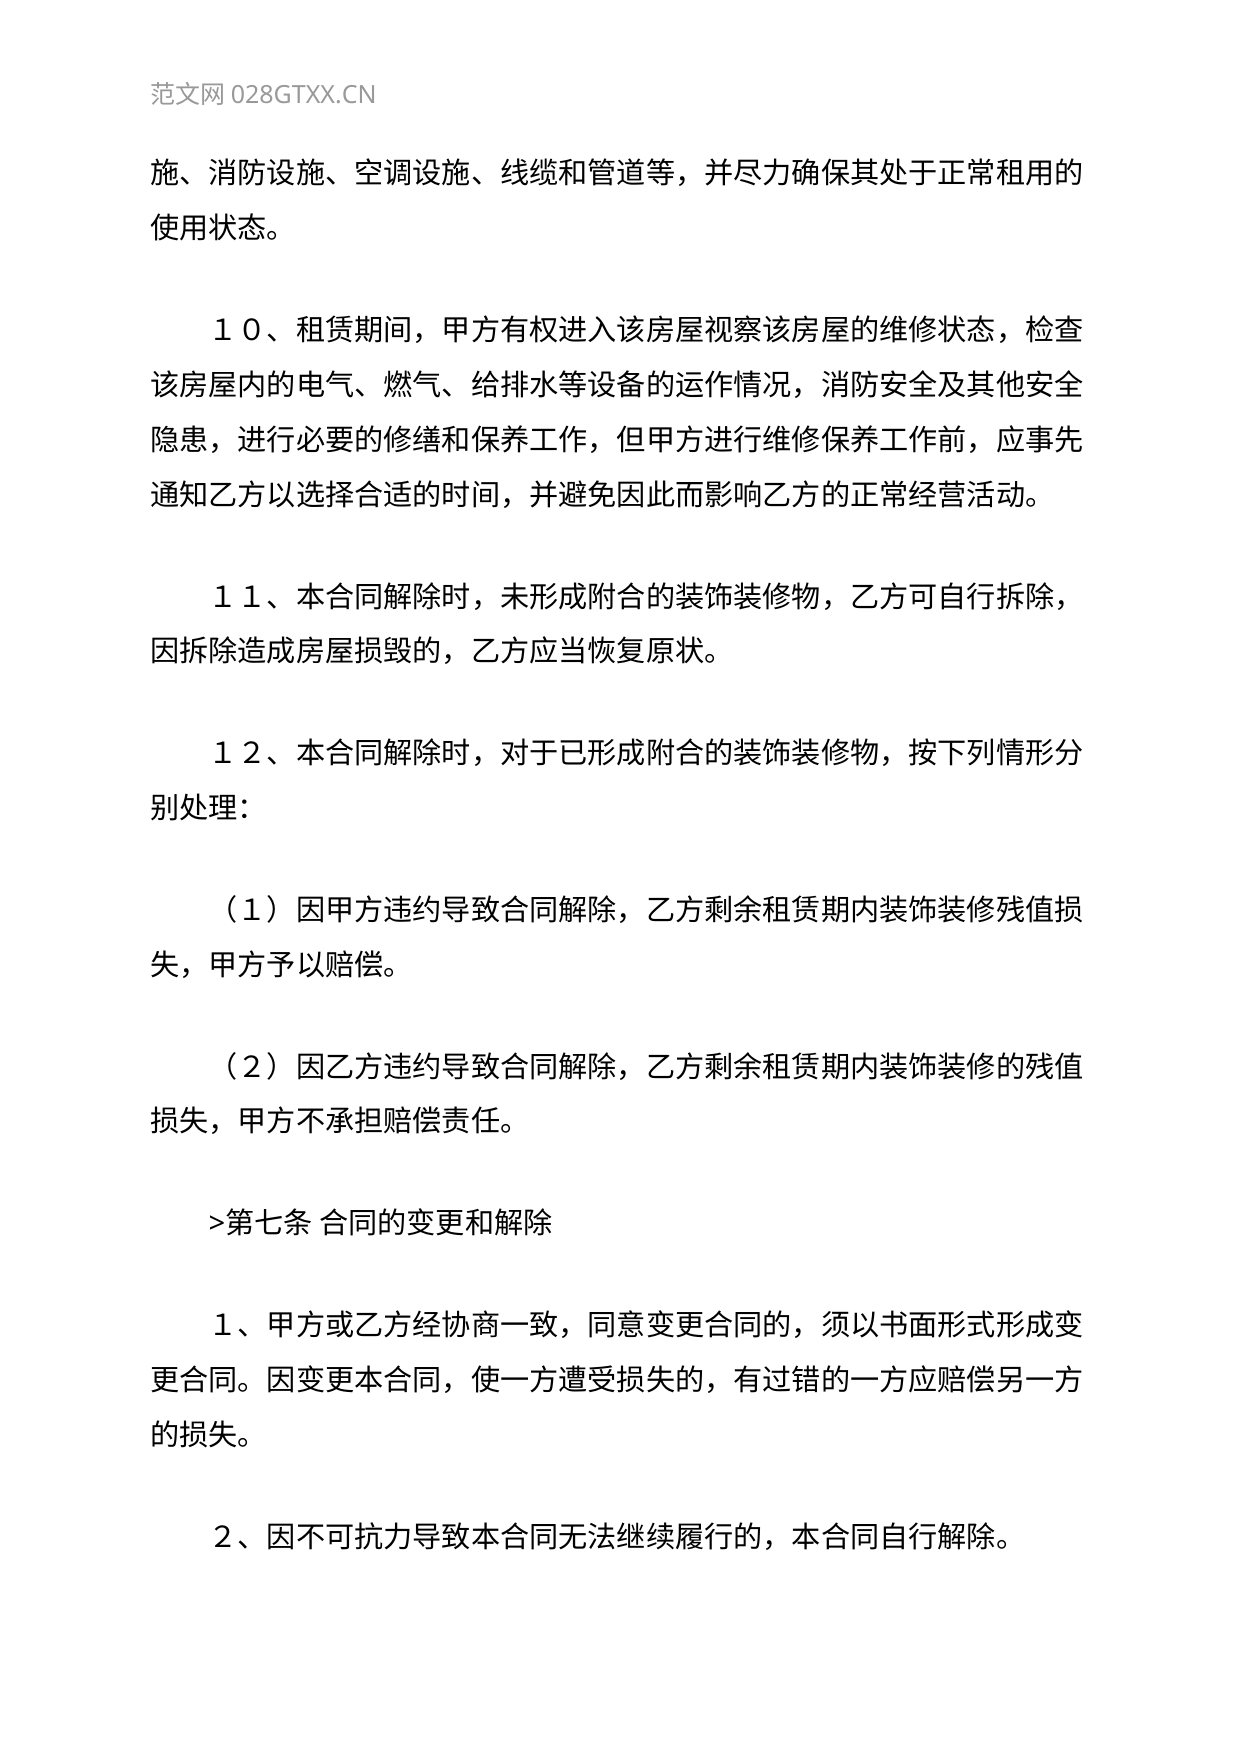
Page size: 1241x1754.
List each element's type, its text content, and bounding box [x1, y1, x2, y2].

text ２、因不可抗力导致本合同无法继续履行的，本合同自行解除。 [150, 1513, 1090, 1556]
text （２）因乙方违约导致合同解除，乙方剩余租赁期内装饰装修的残值损失，甲方不承担赔偿责任。 [150, 1043, 1090, 1140]
text １１、本合同解除时，未形成附合的装饰装修物，乙方可自行拆除，因拆除造成房屋损毁的，乙方应当恢复原状。 [150, 573, 1090, 670]
text １、甲方或乙方经协商一致，同意变更合同的，须以书面形式形成变更合同。因变更本合同，使一方遭受损失的，有过错的一方应赔偿另一方的损失。 [150, 1302, 1090, 1454]
text １２、本合同解除时，对于已形成附合的装饰装修物，按下列情形分别处理： [150, 730, 1090, 827]
text １０、租赁期间，甲方有权进入该房屋视察该房屋的维修状态，检查该房屋内的电气、燃气、给排水等设备的运作情况，消防安全及其他安全隐患，进行必要的修缮和保养工作，但甲方进行维修保养工作前，应事先通知乙方以选择合适的时间，并避免因此而影响乙方的正常经营活动。 [150, 307, 1090, 514]
text >第七条 合同的变更和解除 [150, 1200, 1090, 1242]
text （１）因甲方违约导致合同解除，乙方剩余租赁期内装饰装修残值损失，甲方予以赔偿。 [150, 886, 1090, 984]
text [150, 150, 1090, 247]
